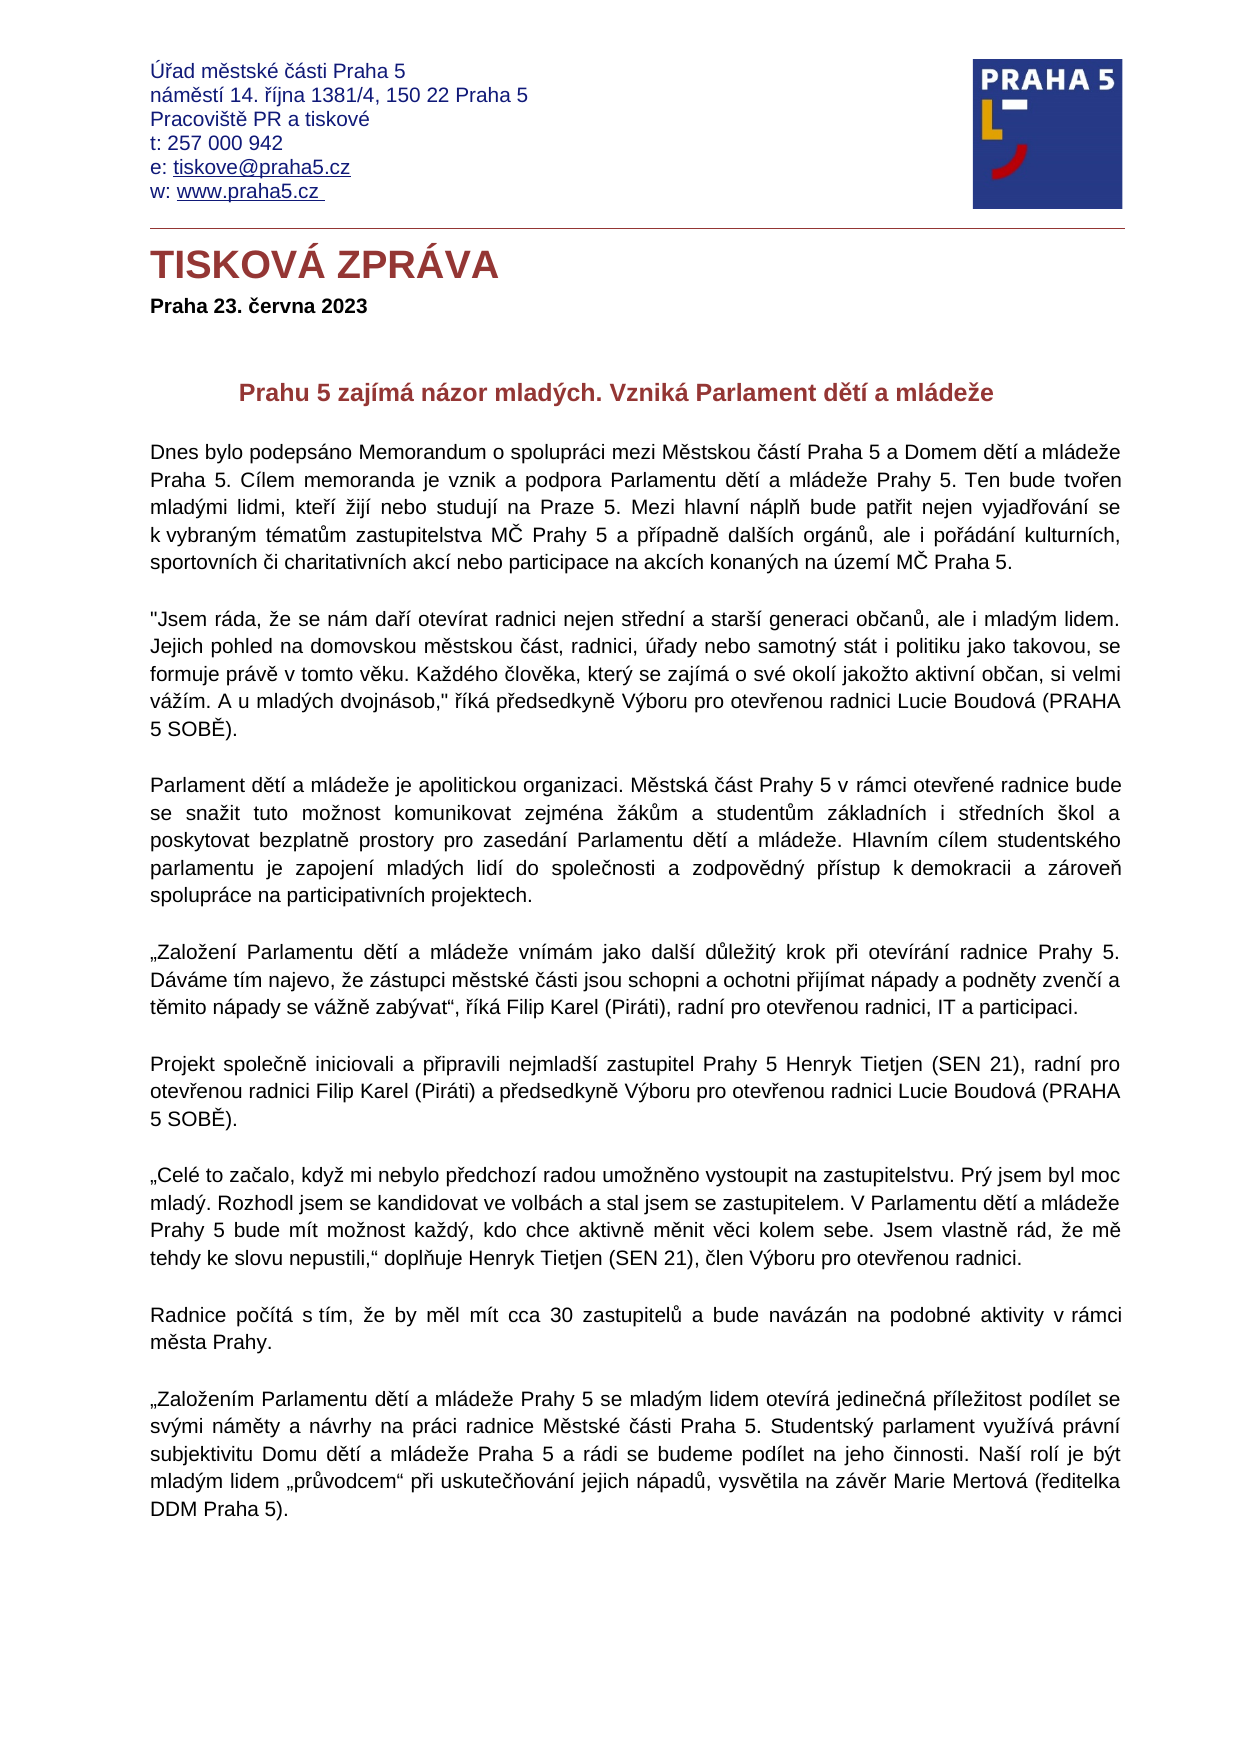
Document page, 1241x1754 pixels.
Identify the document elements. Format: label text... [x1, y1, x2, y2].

text Úřad městské části Praha 5 [150, 59, 1122, 83]
text „Celé to začalo, když mi nebylo předchozí radou umožněno vystoupit na zastupitelstvu. Prý jsem byl moc mladý. Rozhodl jsem se kandidovat ve volbách a stal jsem se zastupitelem. V Parlamentu dětí a mládeže Prahy 5 bude mít možnost každý, kdo chce aktivně měnit věci kolem sebe. Jsem vlastně rád, že mě tehdy ke slovu nepustili,“ doplňuje Henryk Tietjen (SEN 21), člen Výboru pro otevřenou radnici. [150, 1163, 1122, 1270]
picture [972, 59, 1123, 209]
text t: 257 000 942 [150, 131, 1122, 155]
text TISKOVÁ ZPRÁVA [150, 241, 1122, 287]
text „Založení Parlamentu dětí a mládeže vnímám jako další důležitý krok při otevírání radnice Prahy 5. Dáváme tím najevo, že zástupci městské části jsou schopni a ochotni přijímat nápady a podněty zvenčí a těmito nápady se vážně zabývat“, říká Filip Karel (Piráti), radní pro otevřenou radnici, IT a participaci. [150, 940, 1122, 1019]
text w: www.praha5.cz [150, 179, 1122, 203]
text Pracoviště PR a tiskové [150, 107, 1122, 131]
text e: tiskove@praha5.cz [150, 155, 1122, 179]
text Projekt společně iniciovali a připravili nejmladší zastupitel Prahy 5 Henryk Tietjen (SEN 21), radní pro otevřenou radnici Filip Karel (Piráti) a předsedkyně Výboru pro otevřenou radnici Lucie Boudová (PRAHA 5 SOBĚ). [150, 1052, 1122, 1131]
text Dnes bylo podepsáno Memorandum o spolupráci mezi Městskou částí Praha 5 a Domem dětí a mládeže Praha 5. Cílem memoranda je vznik a podpora Parlamentu dětí a mládeže Prahy 5. Ten bude tvořen mladými lidmi, kteří žijí nebo studují na Praze 5. Mezi hlavní náplň bude patřit nejen vyjadřování se k vybraným tématům zastupitelstva MČ Prahy 5 a případně dalších orgánů, ale i pořádání kulturních, sportovních či charitativních akcí nebo participace na akcích konaných na území MČ Praha 5. [150, 440, 1122, 574]
text náměstí 14. října 1381/4, 150 22 Praha 5 [150, 83, 1122, 107]
text „Založením Parlamentu dětí a mládeže Prahy 5 se mladým lidem otevírá jedinečná příležitost podílet se svými náměty a návrhy na práci radnice Městské části Praha 5. Studentský parlament využívá právní subjektivitu Domu dětí a mládeže Praha 5 a rádi se budeme podílet na jeho činnosti. Naší rolí je být mladým lidem „průvodcem“ při uskutečňování jejich nápadů, vysvětila na závěr Marie Mertová (ředitelka DDM Praha 5). [150, 1387, 1122, 1521]
text "Jsem ráda, že se nám daří otevírat radnici nejen střední a starší generaci občanů, ale i mladým lidem. Jejich pohled na domovskou městskou část, radnici, úřady nebo samotný stát i politiku jako takovou, se formuje právě v tomto věku. Každého člověka, který se zajímá o své okolí jakožto aktivní občan, si velmi vážím. A u mladých dvojnásob," říká předsedkyně Výboru pro otevřenou radnici Lucie Boudová (PRAHA 5 SOBĚ). [150, 607, 1122, 741]
text Prahu 5 zajímá názor mladých. Vzniká Parlament dětí a mládeže [225, 378, 1122, 407]
text Parlament dětí a mládeže je apolitickou organizaci. Městská část Prahy 5 v rámci otevřené radnice bude se snažit tuto možnost komunikovat zejména žákům a studentům základních i středních škol a poskytovat bezplatně prostory pro zasedání Parlamentu dětí a mládeže. Hlavním cílem studentského parlamentu je zapojení mladých lidí do společnosti a zodpovědný přístup k demokracii a zároveň spolupráce na participativních projektech. [150, 773, 1122, 907]
text Radnice počítá s tím, že by měl mít cca 30 zastupitelů a bude navázán na podobné aktivity v rámci města Prahy. [150, 1302, 1122, 1354]
text Praha 23. června 2023 [150, 294, 1122, 318]
